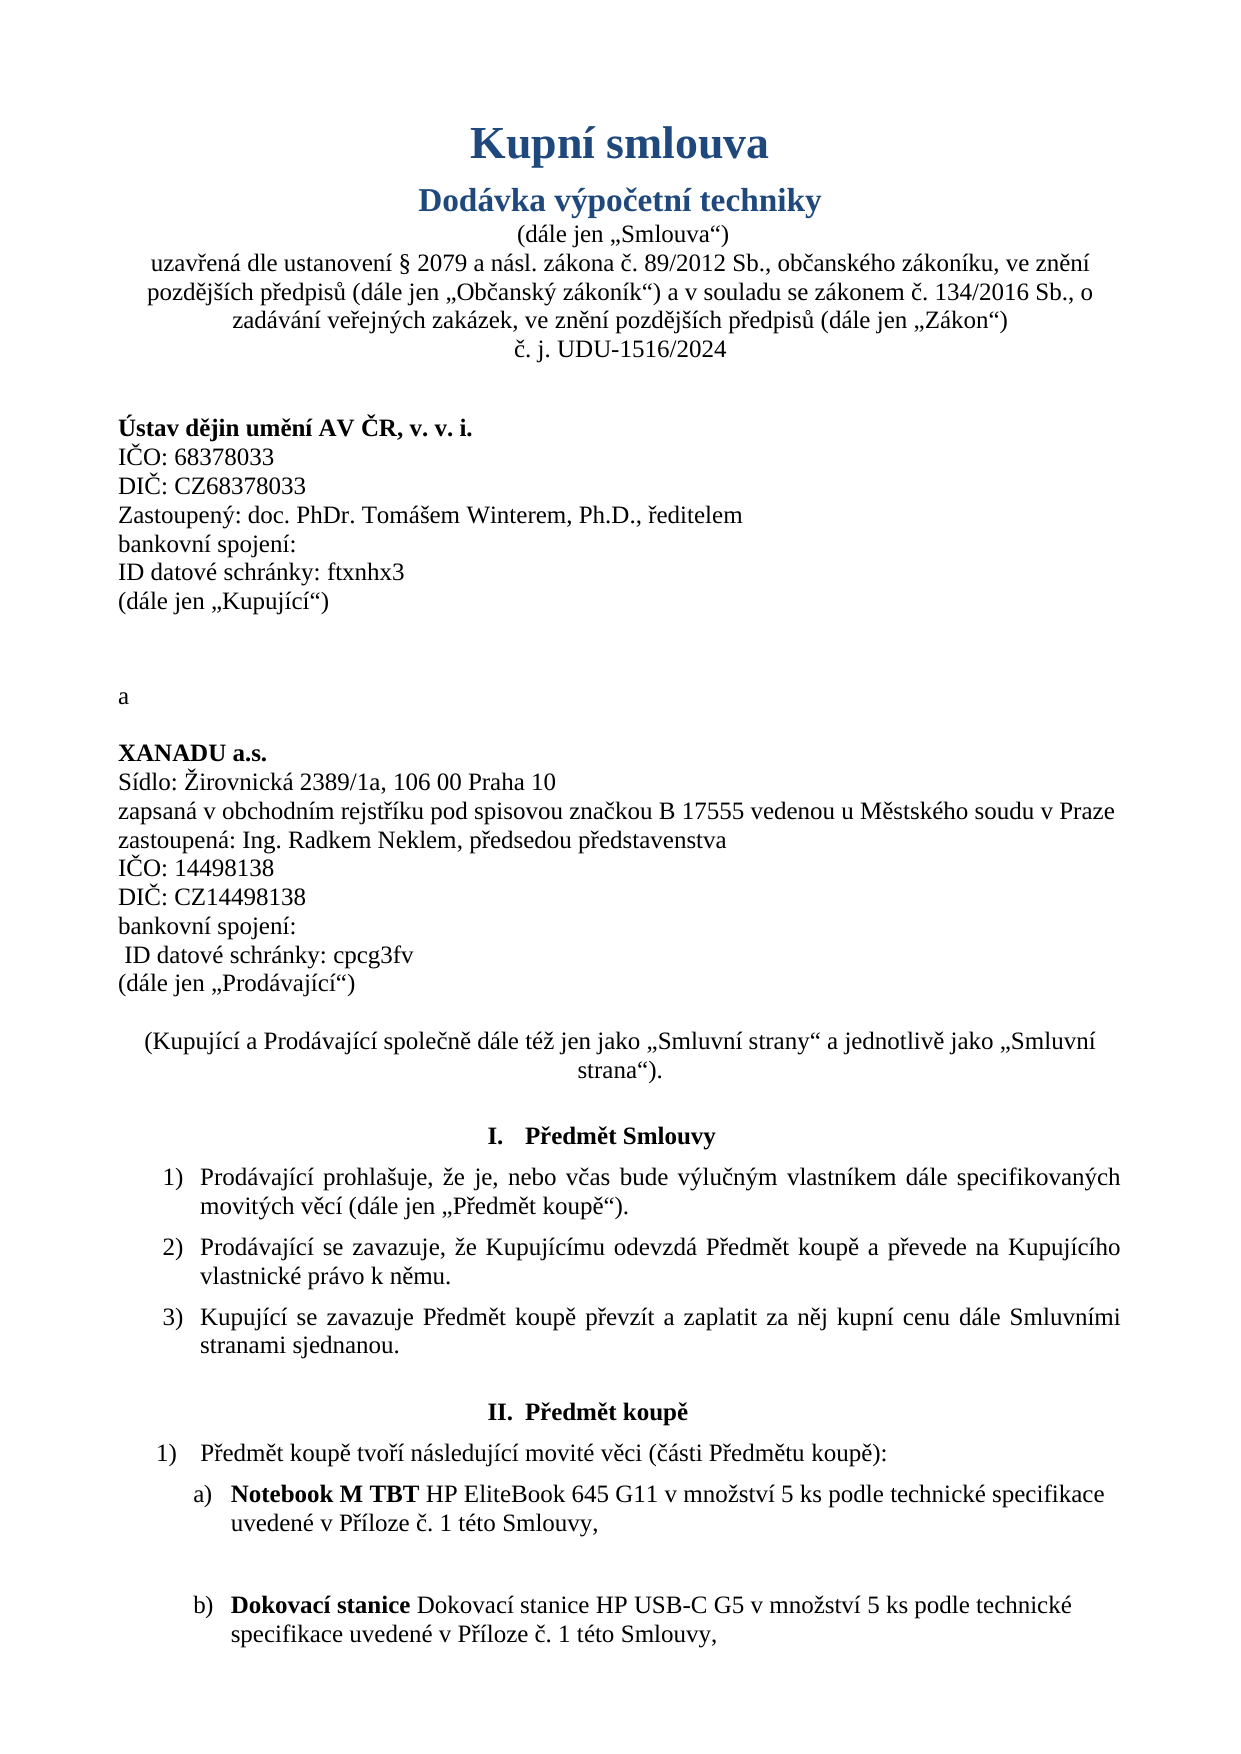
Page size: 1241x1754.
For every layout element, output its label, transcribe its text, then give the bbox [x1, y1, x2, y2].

subtitle Ústav dějin umění AV ČR, v. v. i. [118, 414, 1134, 442]
text IČO: 14498138 DIČ: CZ14498138 [118, 853, 308, 911]
text IČO: 68378033 DIČ: CZ68378033 [118, 442, 308, 500]
list Prodávající prohlašuje, že je, nebo včas bude výlučným vlastníkem dále specifikovaných movitých věcí (dále jen „Předmět koupě“). [162, 1162, 1122, 1219]
text Sídlo: Žirovnická 2389/1a, 106 00 Praha 10 [118, 767, 1134, 796]
text zapsaná v obchodním rejstříku pod spisovou značkou B 17555 vedenou u Městského soudu v Praze zastoupená: Ing. Radkem Neklem, předsedou představenstva [118, 796, 1117, 853]
text č. j. UDU-1516/2024 [144, 334, 1096, 363]
text uzavřená dle ustanovení § 2079 a násl. zákona č. 89/2012 Sb., občanského zákoníku, ve znění pozdějších předpisů (dále jen „Občanský zákoník“) a v souladu se zákonem č. 134/2016 Sb., o zadávání veřejných zakázek, ve znění pozdějších předpisů (dále jen „Zákon“) [147, 248, 1093, 334]
text ID datové schránky: cpcg3fv [118, 940, 745, 968]
text ID datové schránky: ftxnhx3 (dále jen „Kupující“) [118, 557, 406, 615]
list Dokovací stanice Dokovací stanice HP USB-C G5 v množství 5 ks podle technické specifikace uvedené v Příloze č. 1 této Smlouvy, [193, 1591, 1122, 1648]
list Prodávající se zavazuje, že Kupujícímu odevzdá Předmět koupě a převede na Kupujícího vlastnické právo k němu. [162, 1232, 1122, 1289]
text (Kupující a Prodávající společně dále též jen jako „Smluvní strany“ a jednotlivě jako „Smluvní strana“). [144, 1026, 1096, 1083]
subtitle Předmět koupě [487, 1397, 1134, 1426]
text (dále jen „Prodávající“) [118, 968, 1134, 997]
list Předmět koupě tvoří následující movité věci (části Předmětu koupě): [154, 1438, 1134, 1467]
list Kupující se zavazuje Předmět koupě převzít a zaplatit za něj kupní cenu dále Smluvními stranami sjednanou. [162, 1302, 1122, 1359]
subtitle XANADU a.s. [118, 739, 1134, 767]
text Kupní smlouva [144, 116, 1096, 169]
text bankovní spojení: [118, 911, 745, 940]
text a [118, 681, 1134, 710]
text Dodávka výpočetní techniky [144, 181, 1096, 219]
list Notebook M TBT HP EliteBook 645 G11 v množství 5 ks podle technické specifikace uvedené v Příloze č. 1 této Smlouvy, [193, 1479, 1122, 1537]
subtitle Předmět Smlouvy [487, 1121, 1134, 1150]
text (dále jen „Smlouva“) [144, 219, 1102, 248]
text Zastoupený: doc. PhDr. Tomášem Winterem, Ph.D., ředitelem bankovní spojení: [118, 500, 744, 557]
